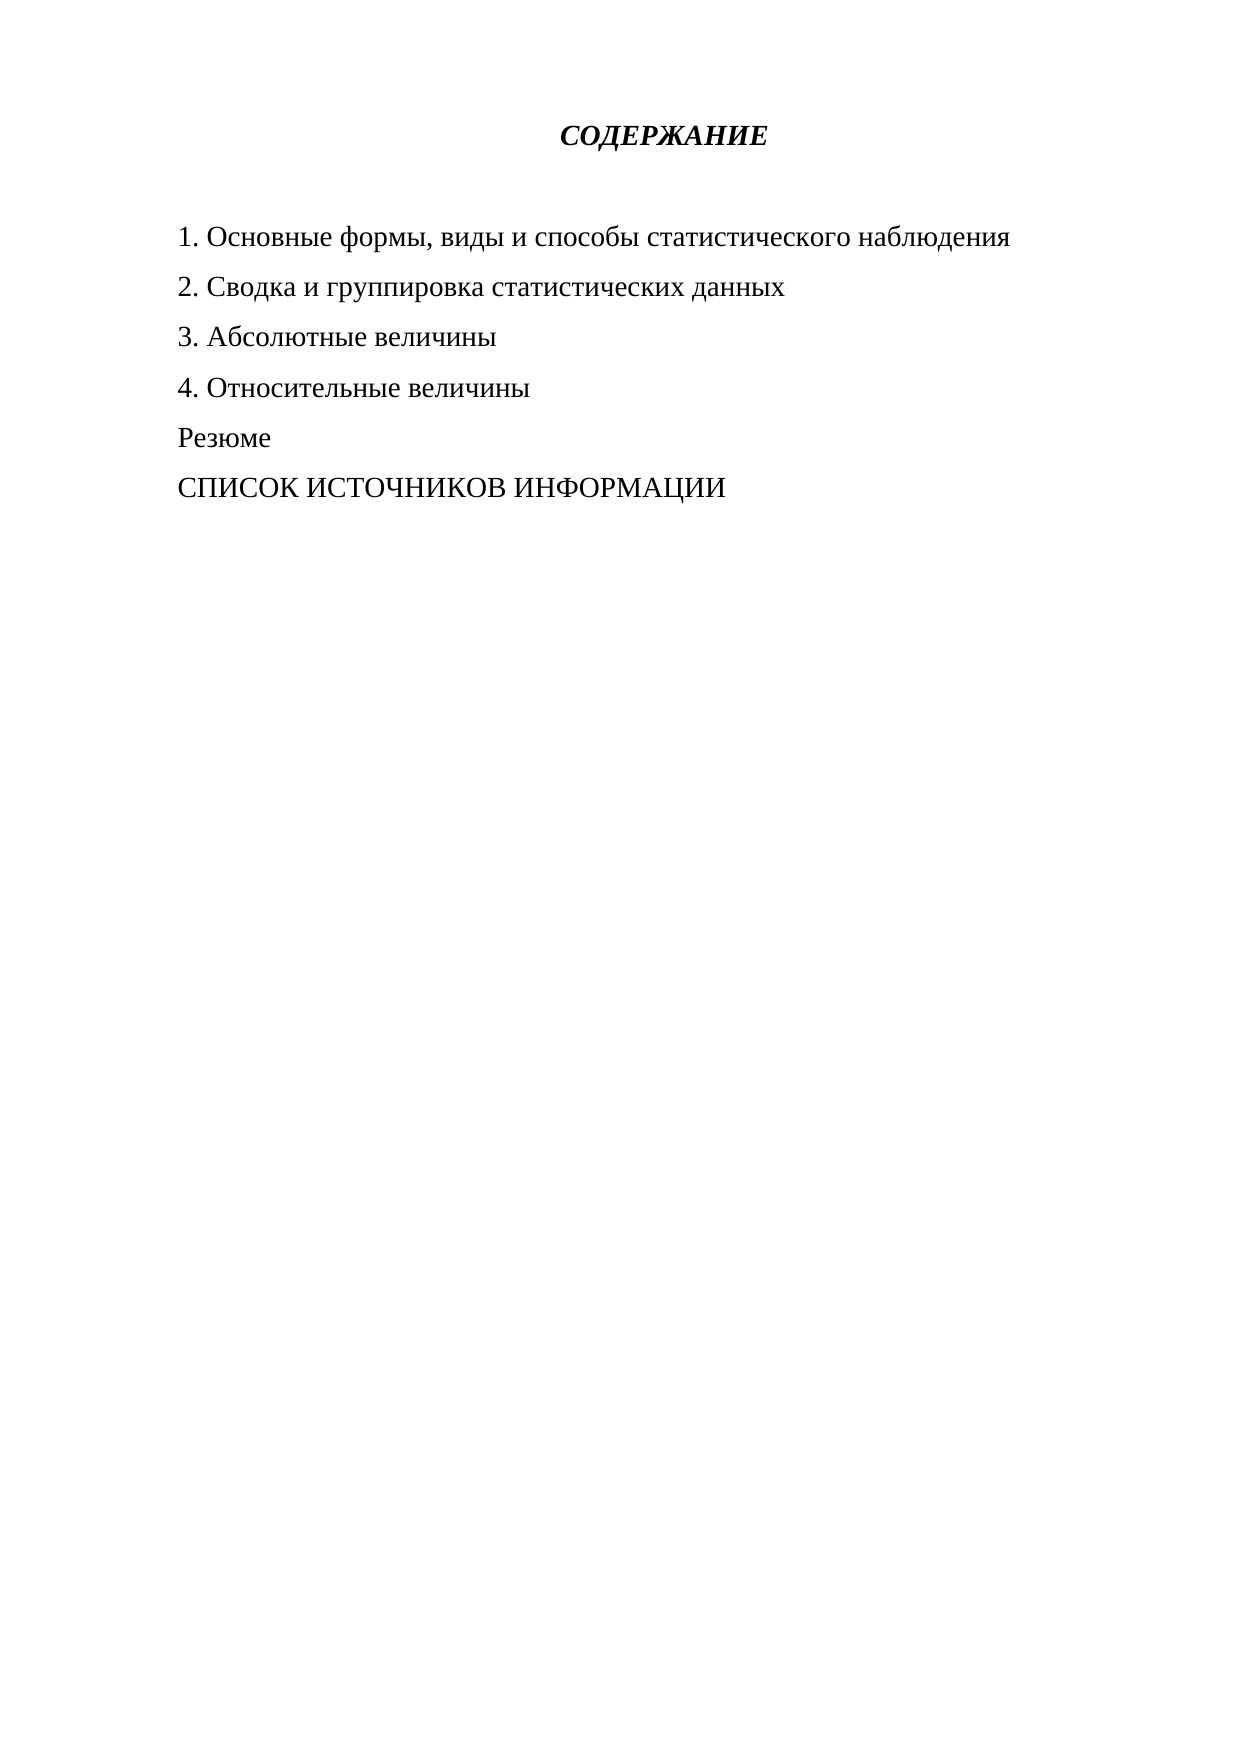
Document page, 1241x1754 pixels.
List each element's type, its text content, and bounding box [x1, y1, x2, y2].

text СОДЕРЖАНИЕ [177, 118, 1152, 152]
text 4. Относительные величины [177, 370, 1152, 403]
text 1. Основные формы, виды и способы статистического наблюдения [177, 219, 1152, 252]
text СПИСОК ИСТОЧНИКОВ ИНФОРМАЦИИ [177, 470, 1152, 504]
text 2. Сводка и группировка статистических данных [177, 269, 1152, 303]
text 3. Абсолютные величины [177, 319, 1152, 353]
text Резюме [177, 420, 1152, 453]
